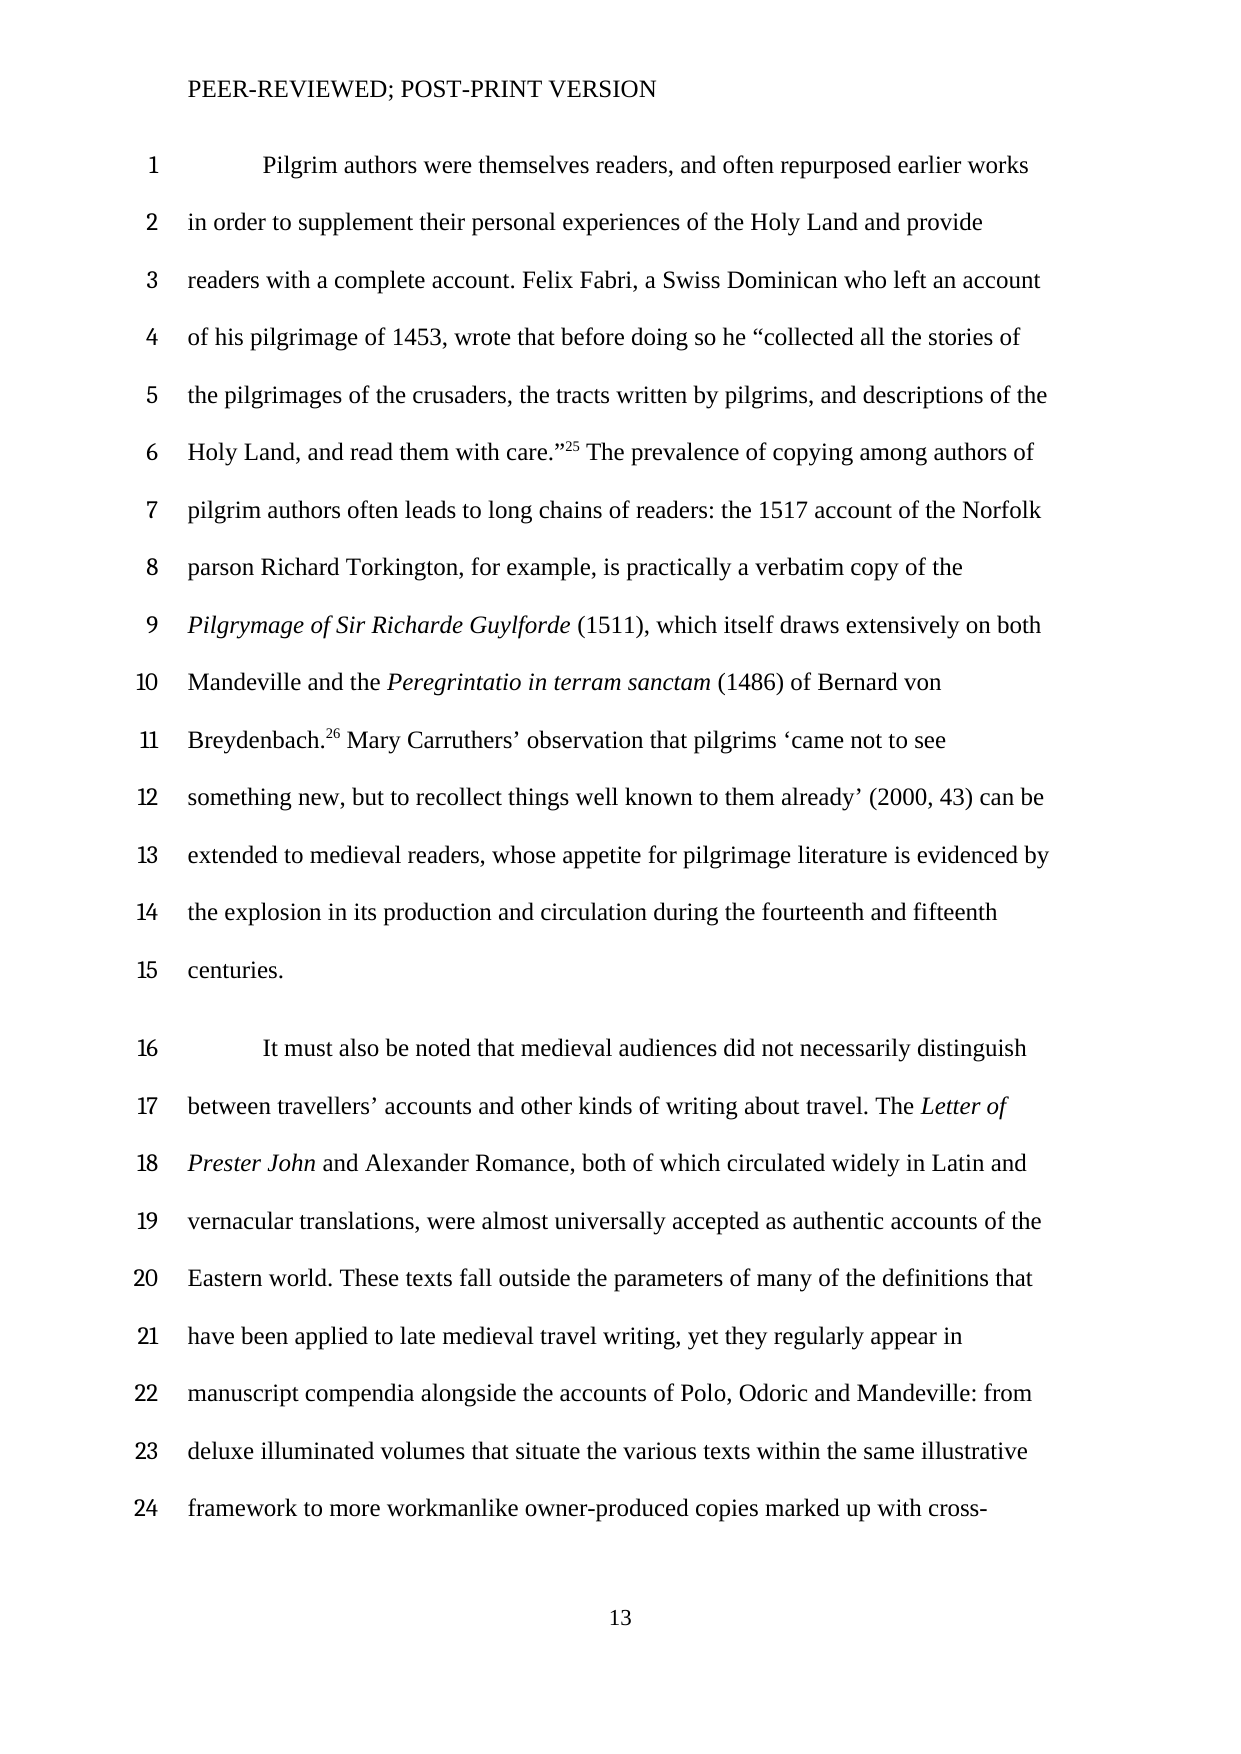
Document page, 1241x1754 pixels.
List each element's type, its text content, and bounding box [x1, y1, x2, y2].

text Pilgrim authors were themselves readers, and often repurposed earlier works in order to supplement their personal experiences of the Holy Land and provide readers with a complete account. Felix Fabri, a Swiss Dominican who left an account of his pilgrimage of 1453, wrote that before doing so he “collected all the stories of the pilgrimages of the crusaders, the tracts written by pilgrims, and descriptions of the Holy Land, and read them with care.” The prevalence of copying among authors of pilgrim authors often leads to long chains of readers: the 1517 account of the Norfolk parson Richard Torkington, for example, is practically a verbatim copy of the Pilgrymage of Sir Richarde Guylforde (1511), which itself draws extensively on both Mandeville and the Peregrintatio in terram sanctam (1486) of Bernard von Breydenbach. Mary Carruthers’ observation that pilgrims ‘came not to see something new, but to recollect things well known to them already’ (2000, 43) can be extended to medieval readers, whose appetite for pilgrimage literature is evidenced by the explosion in its production and circulation during the fourteenth and fifteenth centuries. [187, 150, 1053, 984]
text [187, 1033, 1053, 1522]
